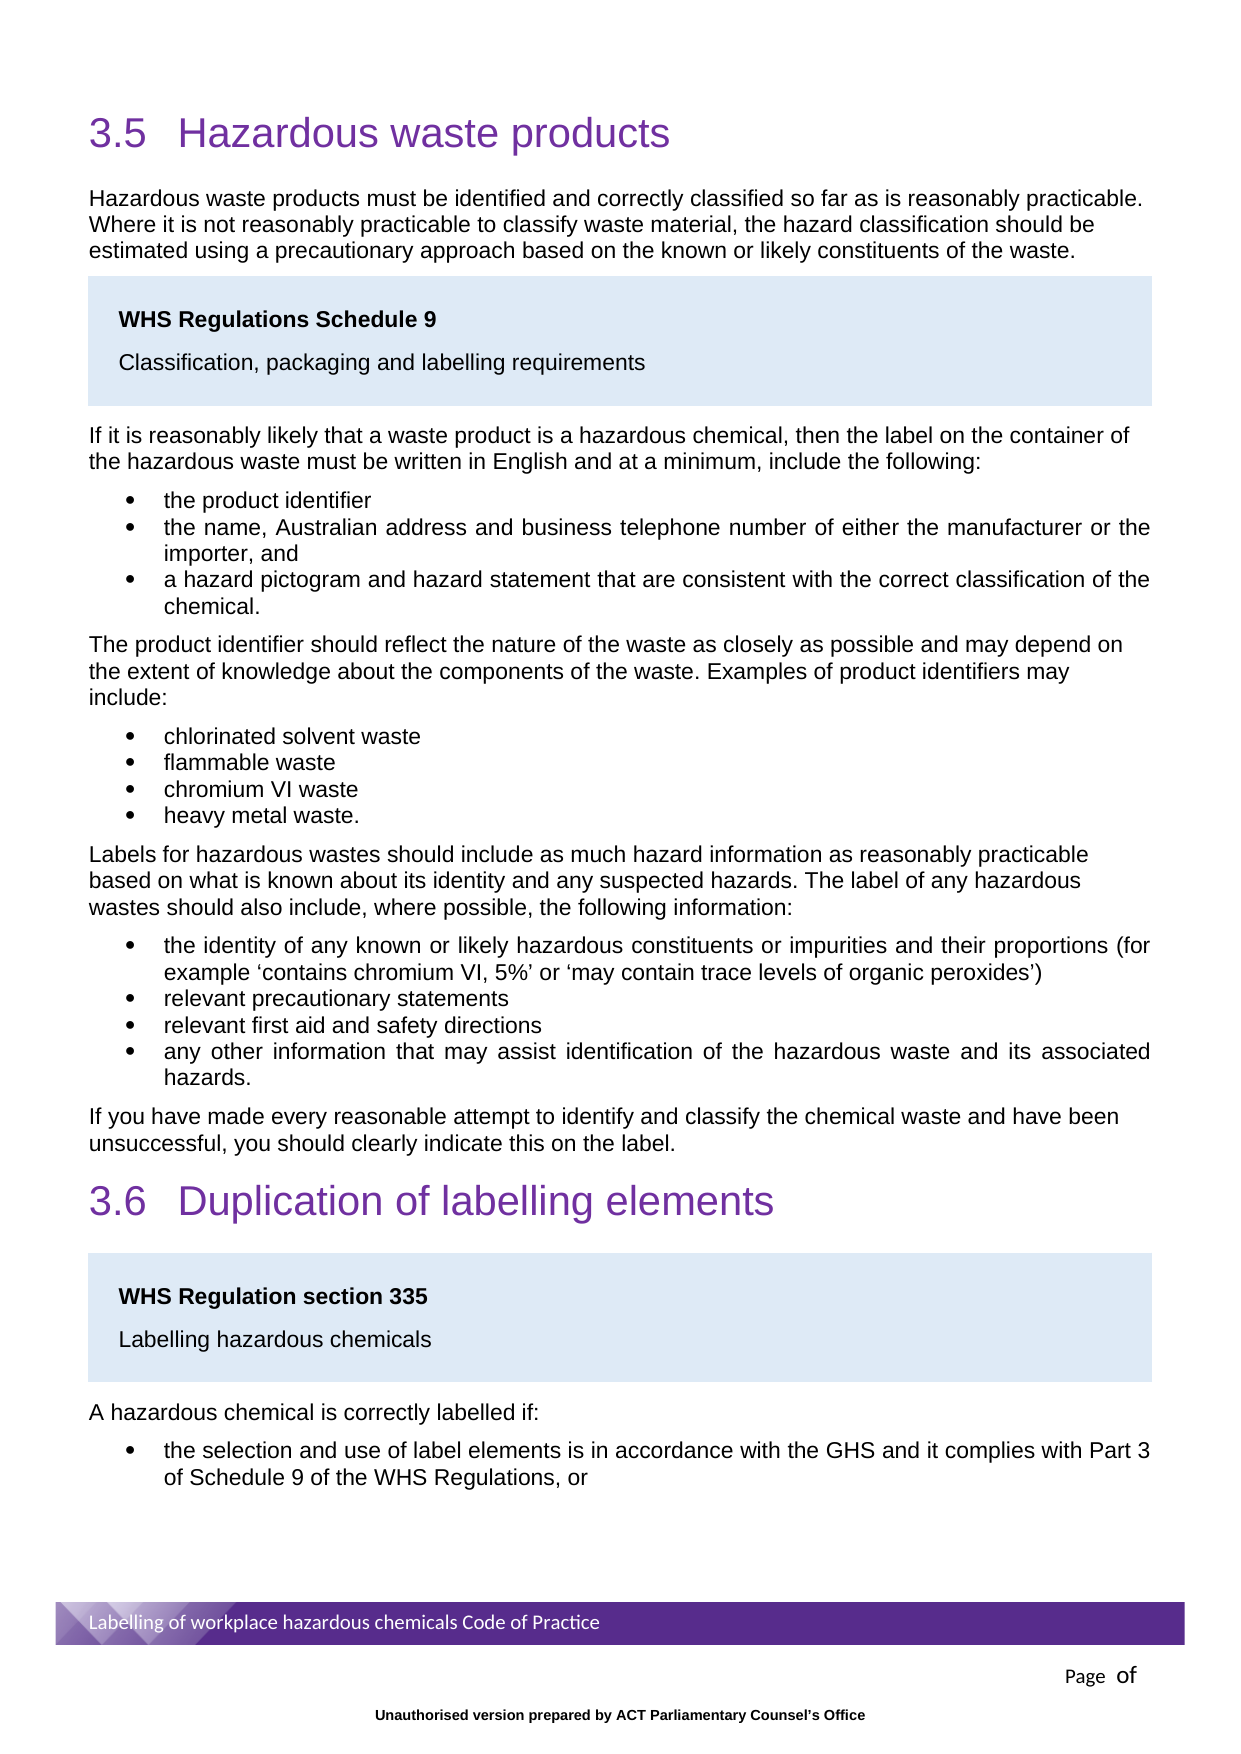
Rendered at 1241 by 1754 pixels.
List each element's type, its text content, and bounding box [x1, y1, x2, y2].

list Duplication of labelling elements [89, 1177, 1152, 1224]
list heavy metal waste. [126, 802, 1152, 828]
text WHS Regulation section 335 [89, 1254, 1151, 1295]
list the name, Australian address and business telephone number of either the manufacturer or the importer, and [126, 513, 1152, 566]
text Labels for hazardous wastes should include as much hazard information as reasonably practicable based on what is known about its identity and any suspected hazards. The label of any hazardous wastes should also include, where possible, the following information: [89, 841, 1152, 920]
text If you have made every reasonable attempt to identify and classify the chemical waste and have been unsuccessful, you should clearly indicate this on the label. [89, 1103, 1152, 1156]
text Labelling hazardous chemicals [89, 1295, 1151, 1381]
list the selection and use of label elements is in accordance with the GHS and it complies with Part 3 of Schedule 9 of the WHS Regulations, or [126, 1437, 1152, 1490]
picture [55, 1602, 1185, 1645]
list chromium VI waste [126, 776, 1152, 802]
list a hazard pictogram and hazard statement that are consistent with the correct classification of the chemical. [126, 566, 1152, 619]
list the product identifier [126, 487, 1152, 513]
list relevant first aid and safety directions [126, 1012, 1152, 1038]
list flammable waste [126, 749, 1152, 776]
text Hazardous waste products must be identified and correctly classified so far as is reasonably practicable. Where it is not reasonably practicable to classify waste material, the hazard classification should be estimated using a precautionary approach based on the known or likely constituents of the waste. [89, 184, 1152, 264]
text If it is reasonably likely that a waste product is a hazardous chemical, then the label on the container of the hazardous waste must be written in English and at a minimum, include the following: [89, 422, 1152, 475]
list chlorinated solvent waste [126, 723, 1152, 749]
text The product identifier should reflect the nature of the waste as closely as possible and may depend on the extent of knowledge about the components of the waste. Examples of product identifiers may include: [89, 631, 1152, 711]
list any other information that may assist identification of the hazardous waste and its associated hazards. [126, 1038, 1152, 1091]
text A hazardous chemical is correctly labelled if: [89, 1398, 1152, 1425]
text WHS Regulations Schedule 9 [89, 277, 1151, 319]
list the identity of any known or likely hazardous constituents or impurities and their proportions (for example ‘contains chromium VI, 5%’ or ‘may contain trace levels of organic peroxides’) [126, 932, 1152, 985]
list Hazardous waste products [89, 109, 1152, 157]
list relevant precautionary statements [126, 985, 1152, 1012]
text Classification, packaging and labelling requirements [89, 319, 1151, 404]
